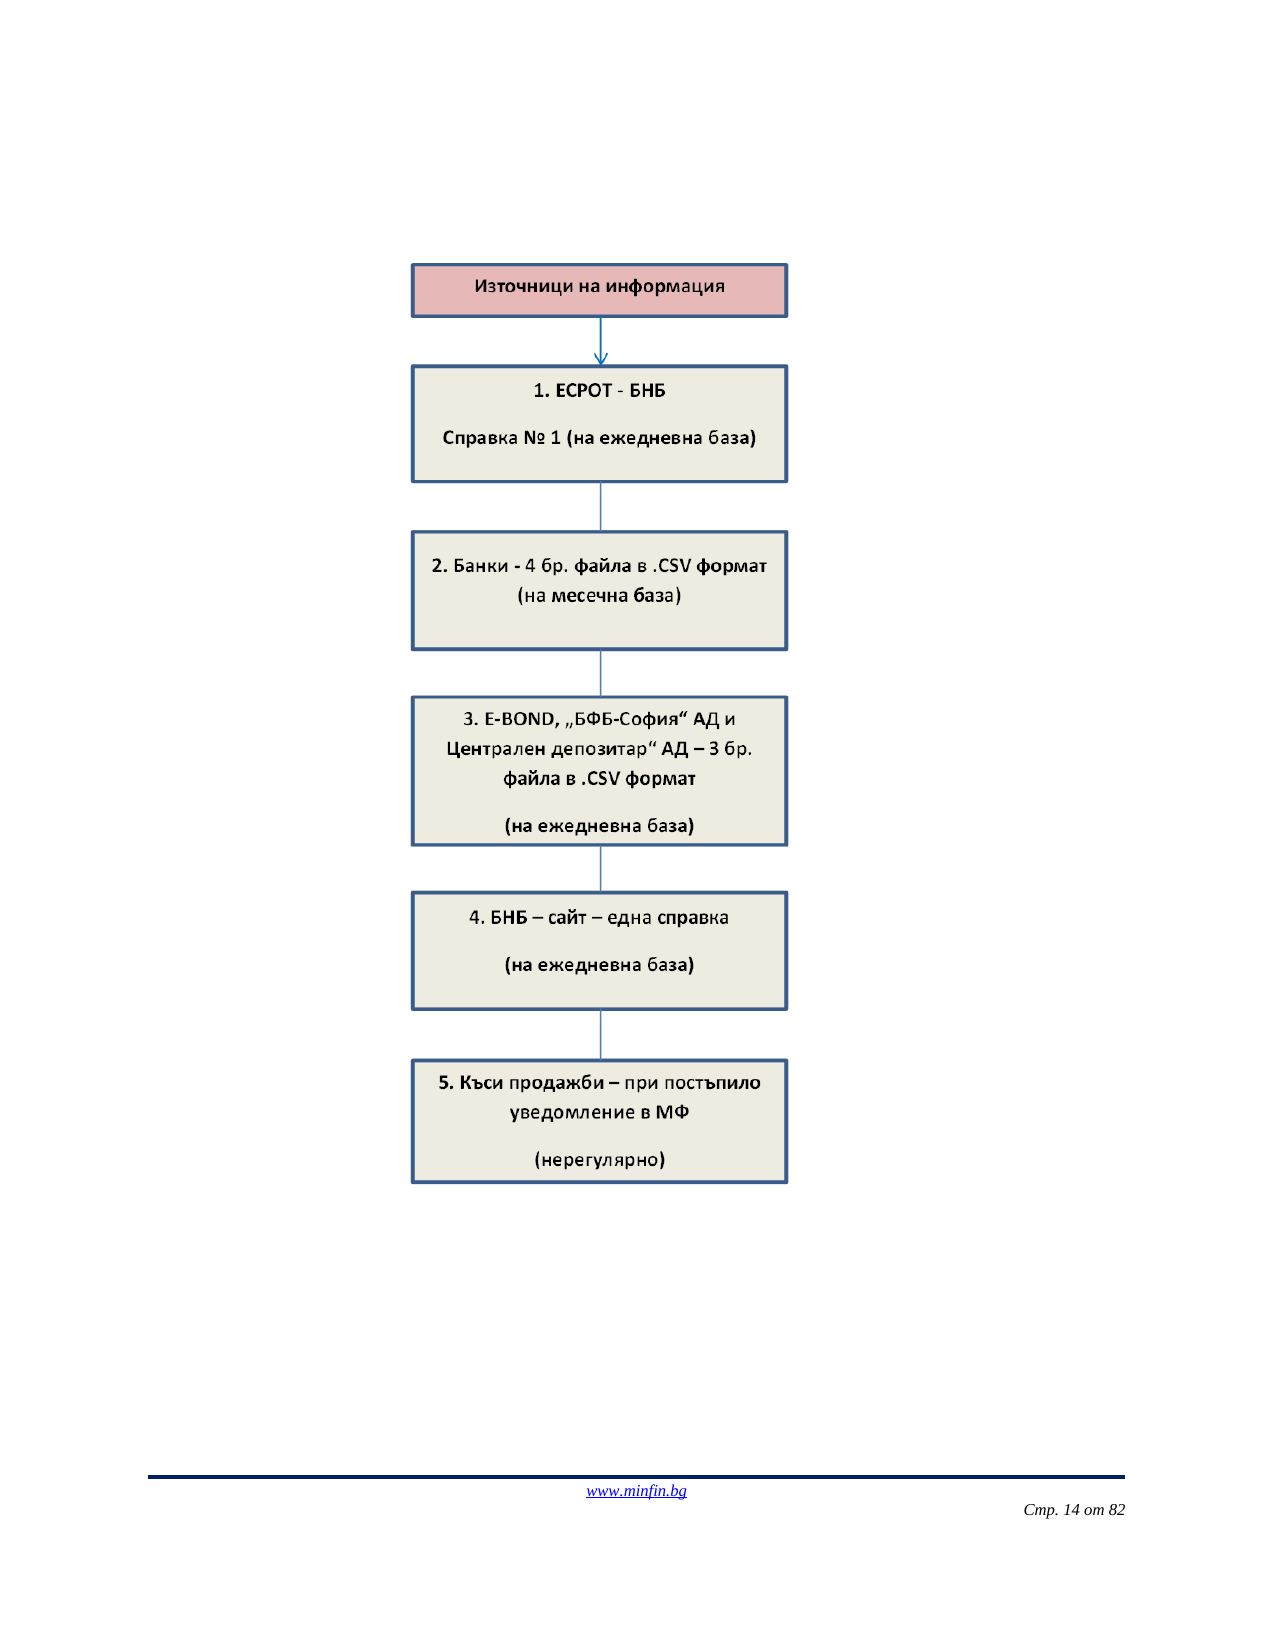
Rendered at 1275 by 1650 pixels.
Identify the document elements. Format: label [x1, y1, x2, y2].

picture [405, 253, 808, 1185]
